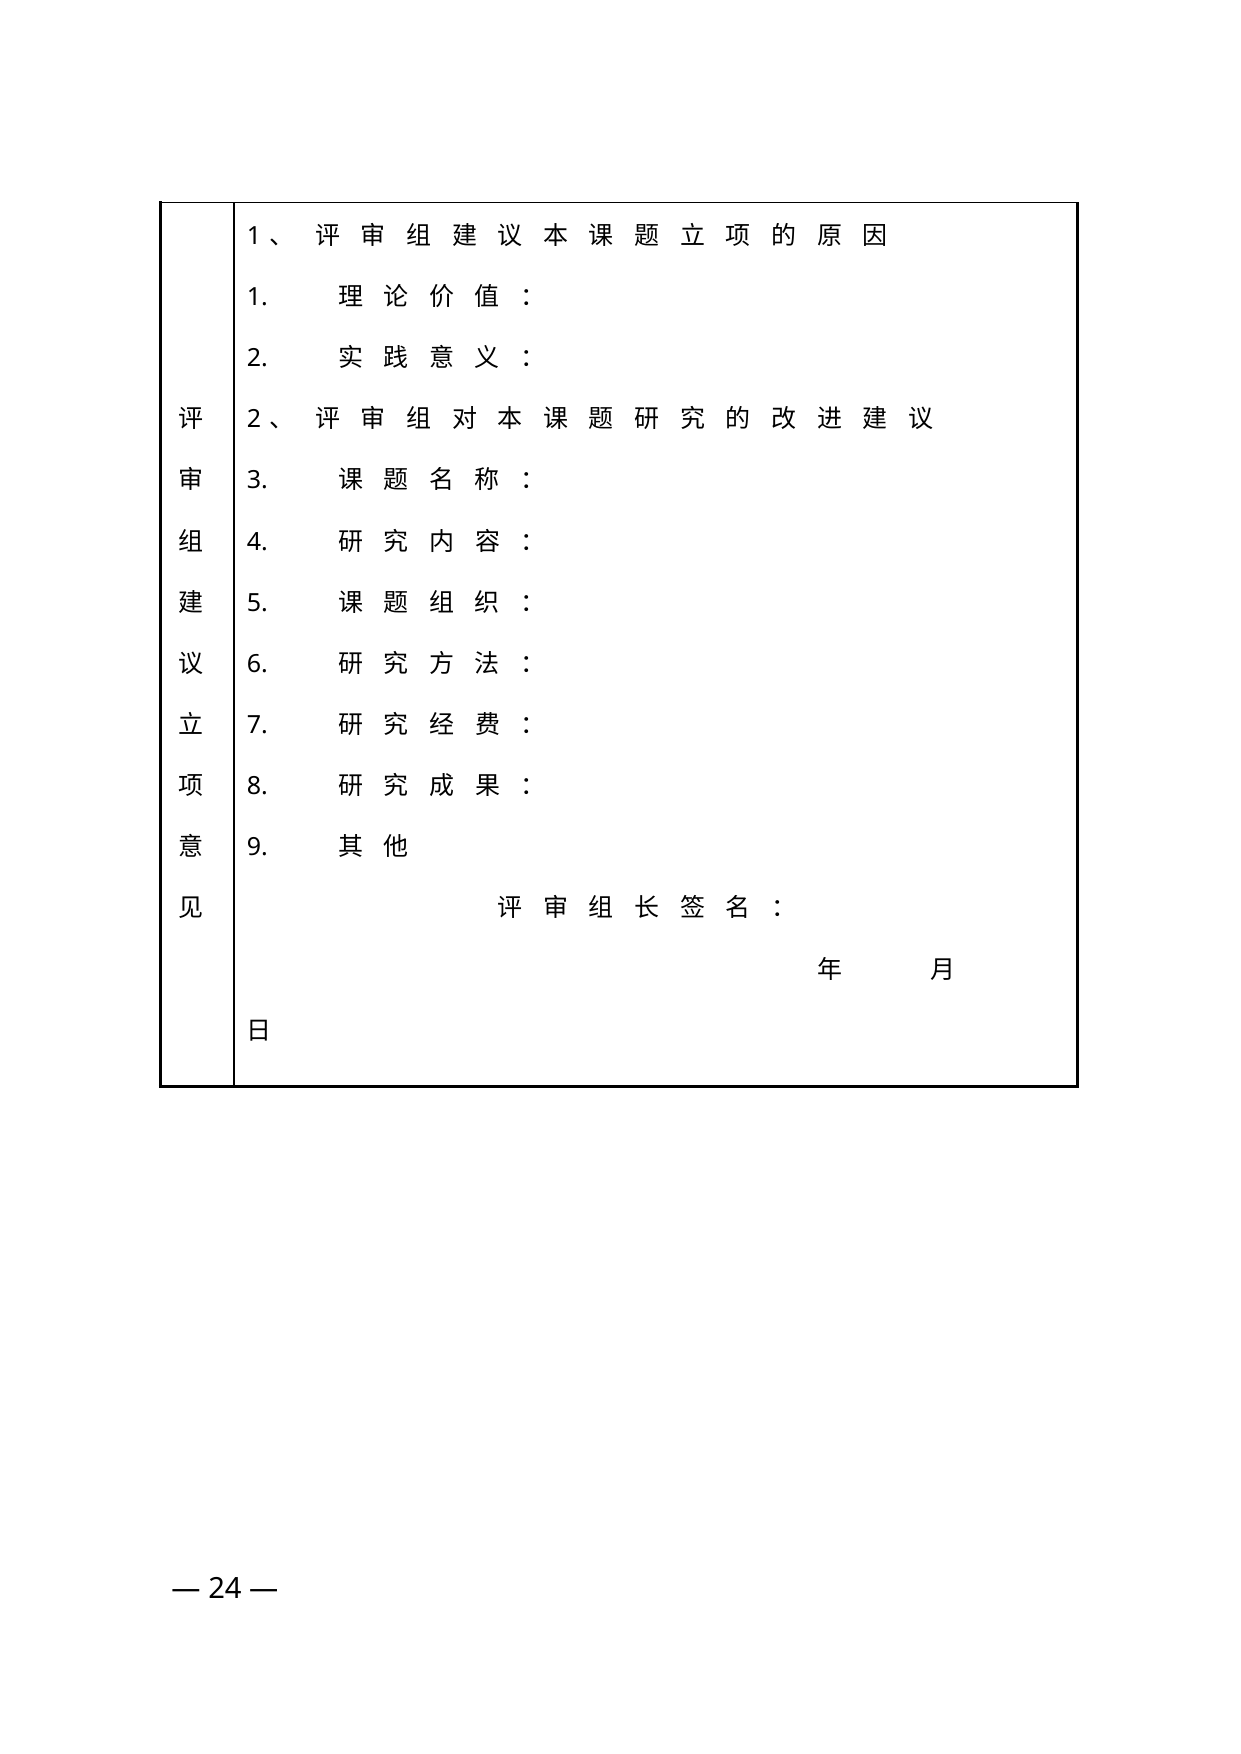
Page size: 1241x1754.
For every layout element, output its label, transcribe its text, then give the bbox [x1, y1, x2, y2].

table_cell 评审组 建议立项意见 [162, 203, 233, 1084]
table_cell 1、评审组建议本课题立项的原因 理论价值： 实践意义： 2、评审组对本课题研究的改进建议 课题名称： 研究内容： 课题组织： 研究方法： 研究经费： 研究成果： 其他 评审组长签名： 年 月 日 [235, 203, 1076, 1084]
